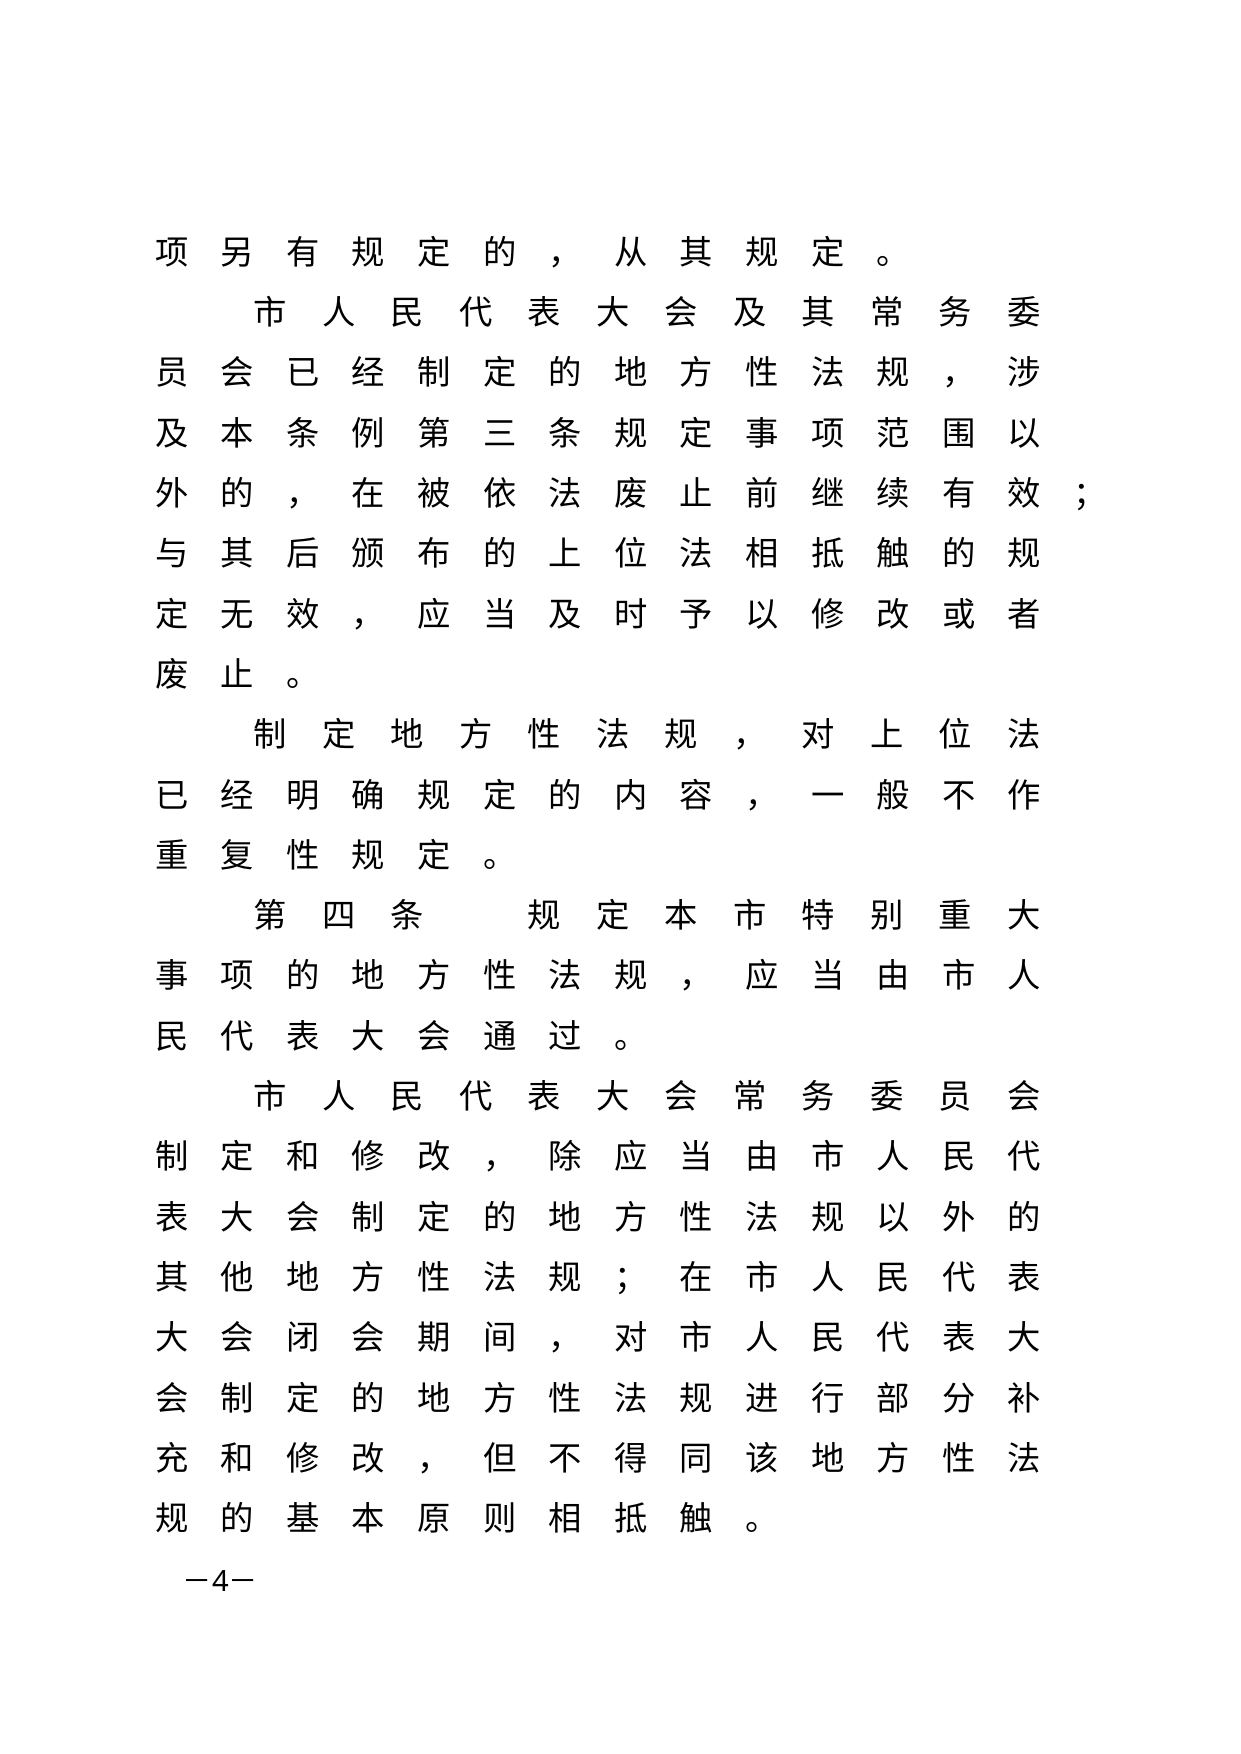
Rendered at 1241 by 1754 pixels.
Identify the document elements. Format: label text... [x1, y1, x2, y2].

text 第四条 规定本市特别重大事项的地方性法规，应当由市人民代表大会通过。 [155, 883, 1073, 1064]
text 市人民代表大会及其常务委员会已经制定的地方性法规，涉及本条例第三条规定事项范围以外的，在被依法废止前继续有效；与其后颁布的上位法相抵触的规定无效，应当及时予以修改或者废止。 [155, 280, 1073, 702]
text 市人民代表大会常务委员会制定和修改，除应当由市人民代表大会制定的地方性法规以外的其他地方性法规；在市人民代表大会闭会期间，对市人民代表大会制定的地方性法规进行部分补充和修改，但不得同该地方性法规的基本原则相抵触。 [155, 1064, 1073, 1546]
text 制定地方性法规，对上位法已经明确规定的内容，一般不作重复性规定。 [155, 702, 1073, 883]
text 法律对市人民代表大会及其常务委员会制定地方性法规的事项另有规定的，从其规定。 [155, 219, 1073, 280]
